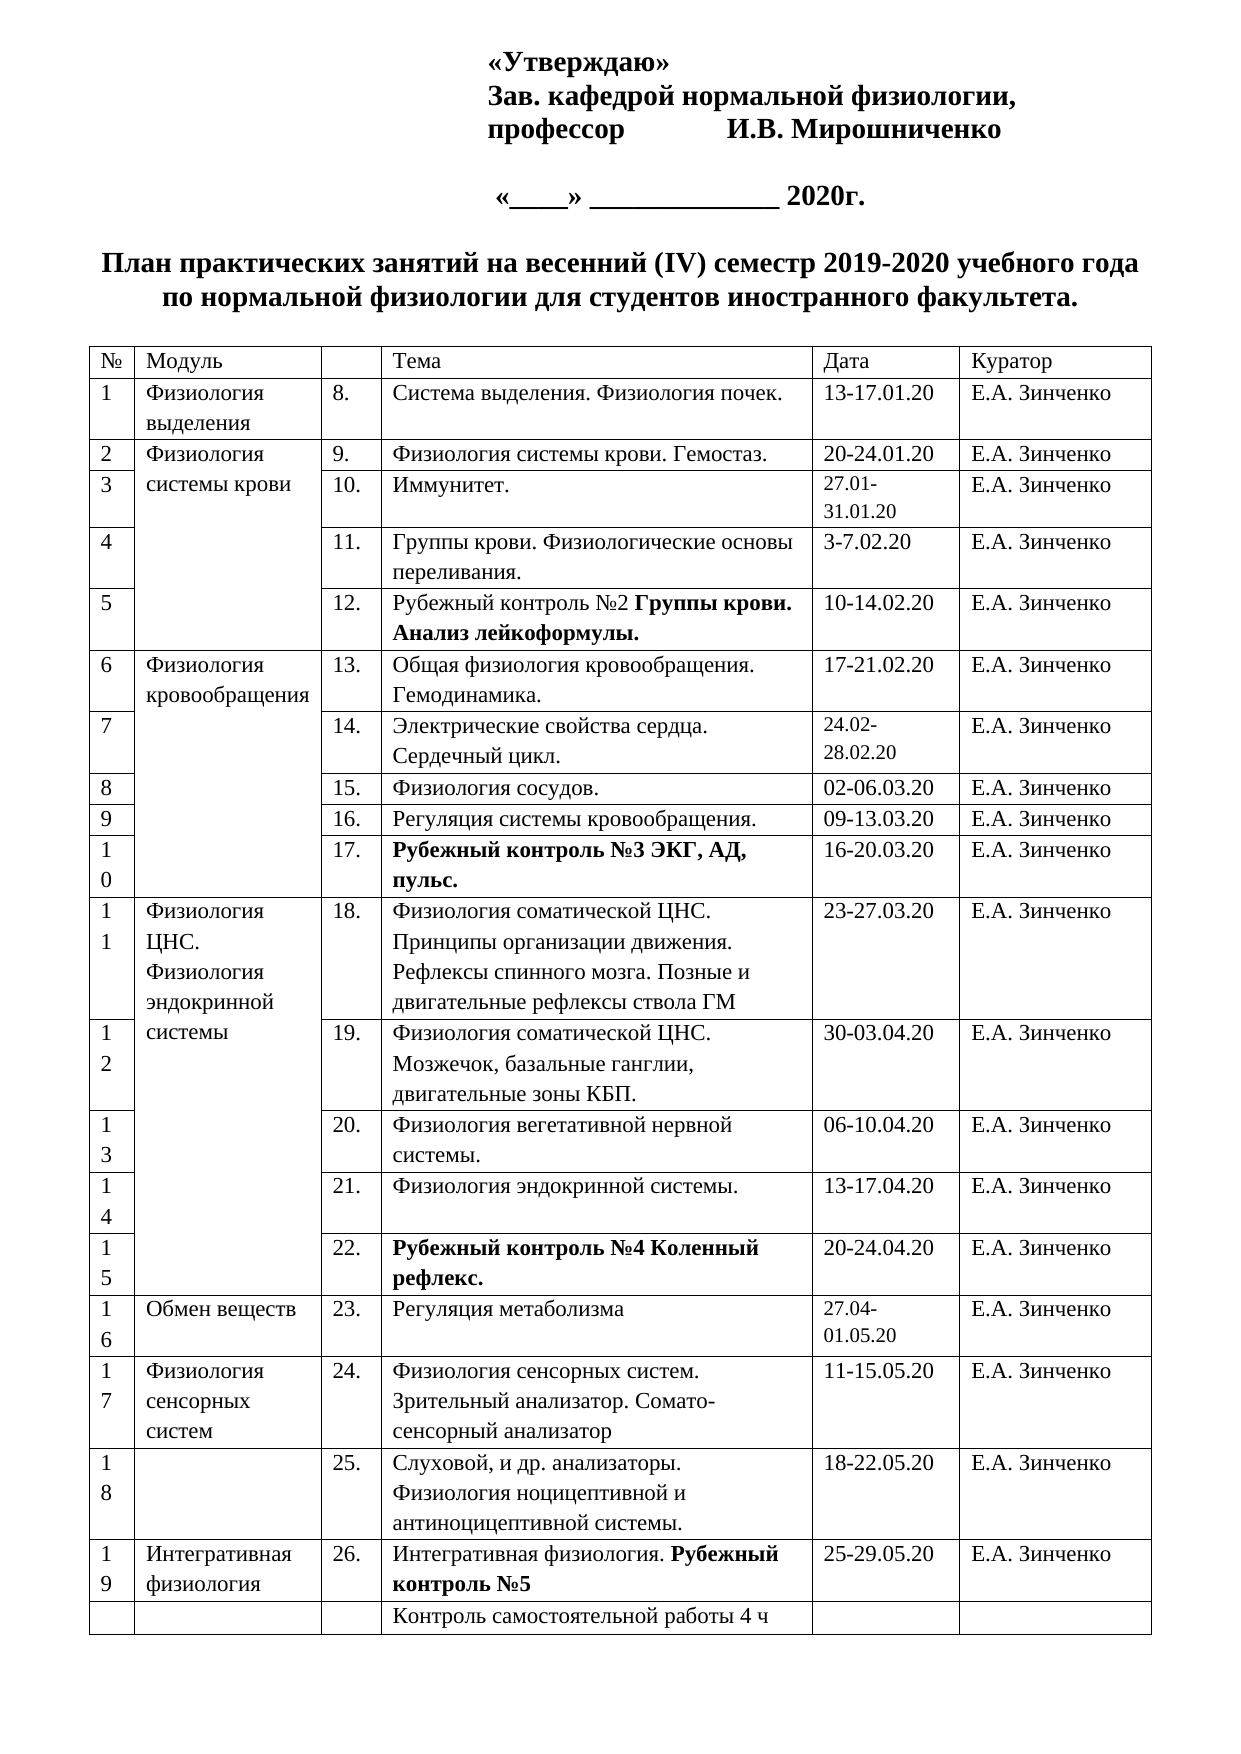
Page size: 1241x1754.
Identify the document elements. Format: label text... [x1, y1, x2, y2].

table_cell 02-06.03.20 [813, 774, 959, 804]
table_cell Е.А. Зинченко [960, 1357, 1151, 1448]
table_header Дата [813, 347, 959, 377]
text «Утверждаю» [487, 44, 1152, 78]
table_cell Группы крови. Физиологические основы переливания. [382, 528, 812, 588]
table_cell 23-27.03.20 [813, 898, 959, 1018]
table_cell Контроль самостоятельной работы 4 ч [382, 1602, 812, 1634]
table_cell [322, 774, 381, 804]
table_cell Е.А. Зинченко [960, 471, 1151, 527]
table_cell Физиология соматической ЦНС. Принципы организации движения. Рефлексы спинного мозга. Позные и двигательные рефлексы ствола ГМ [382, 898, 812, 1018]
table_cell 09-13.03.20 [813, 805, 959, 835]
table_cell [322, 1234, 381, 1294]
table_cell [322, 589, 381, 650]
table_cell Физиология системы крови. Гемостаз. [382, 440, 812, 470]
table_cell 15 [90, 1234, 134, 1294]
table_cell 16 [90, 1296, 134, 1356]
table_cell Физиология выделения [135, 379, 321, 439]
text Зав. кафедрой нормальной физиологии, [487, 78, 1152, 111]
table_cell Обмен веществ [135, 1296, 321, 1356]
table_cell Е.А. Зинченко [960, 712, 1151, 773]
table_cell 27.01-31.01.20 [813, 471, 959, 527]
table_cell Е.А. Зинченко [960, 440, 1151, 470]
text профессор И.В. Мирошниченко [487, 111, 1152, 145]
table_cell 20-24.01.20 [813, 440, 959, 470]
table_cell 5 [90, 589, 134, 650]
table_cell 18 [90, 1449, 134, 1539]
table_cell 2 [90, 440, 134, 470]
table_cell [813, 1602, 959, 1634]
table_cell 3-7.02.20 [813, 528, 959, 588]
table_cell 18-22.05.20 [813, 1449, 959, 1539]
table_cell [322, 1540, 381, 1601]
table_cell Рубежный контроль №2 Группы крови. Анализ лейкоформулы. [382, 589, 812, 650]
table_cell Е.А. Зинченко [960, 805, 1151, 835]
table_cell 6 [90, 651, 134, 711]
table_cell [90, 1602, 134, 1634]
table_cell Физиология сосудов. [382, 774, 812, 804]
table_header [322, 347, 381, 377]
table_cell 9 [90, 805, 134, 835]
table_cell 7 [90, 712, 134, 773]
table_cell Е.А. Зинченко [960, 528, 1151, 588]
table_cell 10-14.02.20 [813, 589, 959, 650]
table_cell Рубежный контроль №4 Коленный рефлекс. [382, 1234, 812, 1294]
table_header Модуль [135, 347, 321, 377]
table_cell Интегративная физиология [135, 1540, 321, 1601]
table_cell [322, 1296, 381, 1356]
table_header № [90, 347, 134, 377]
table_cell Е.А. Зинченко [960, 836, 1151, 897]
table_cell 1 [90, 379, 134, 439]
table_cell Е.А. Зинченко [960, 1449, 1151, 1539]
table_cell 16-20.03.20 [813, 836, 959, 897]
table_cell Е.А. Зинченко [960, 774, 1151, 804]
table_cell 20-24.04.20 [813, 1234, 959, 1294]
table_cell 3 [90, 471, 134, 527]
table_cell Е.А. Зинченко [960, 1111, 1151, 1172]
text «____» _____________ 2020г. [487, 178, 1152, 212]
table_cell Е.А. Зинченко [960, 1020, 1151, 1110]
table_cell 27.04-01.05.20 [813, 1296, 959, 1356]
table_cell [135, 1449, 321, 1539]
table_cell [322, 651, 381, 711]
table_cell Иммунитет. [382, 471, 812, 527]
table_cell 30-03.04.20 [813, 1020, 959, 1110]
table_cell Е.А. Зинченко [960, 1296, 1151, 1356]
table_cell [322, 1602, 381, 1634]
table_cell [322, 471, 381, 527]
table_cell 13 [90, 1111, 134, 1172]
table_cell 06-10.04.20 [813, 1111, 959, 1172]
table_cell Рубежный контроль №3 ЭКГ, АД, пульс. [382, 836, 812, 897]
table_cell Слуховой, и др. анализаторы. Физиология ноцицептивной и антиноцицептивной системы. [382, 1449, 812, 1539]
table_cell [322, 1020, 381, 1110]
table_cell Интегративная физиология. Рубежный контроль №5 [382, 1540, 812, 1601]
text План практических занятий на весенний (IV) семестр 2019-2020 учебного года по нормальной физиологии для студентов иностранного факультета. [89, 246, 1152, 313]
table_header Куратор [960, 347, 1151, 377]
table_cell [322, 1357, 381, 1448]
table_cell 11 [90, 898, 134, 1018]
table_cell Е.А. Зинченко [960, 379, 1151, 439]
table_cell [322, 805, 381, 835]
table_cell 12 [90, 1020, 134, 1110]
table_cell Регуляция метаболизма [382, 1296, 812, 1356]
table_cell 10 [90, 836, 134, 897]
table_cell 8 [90, 774, 134, 804]
table_cell Физиология системы крови [135, 440, 321, 650]
table_cell 11-15.05.20 [813, 1357, 959, 1448]
table_cell Физиология эндокринной системы. [382, 1173, 812, 1233]
table_cell Физиология сенсорных систем. Зрительный анализатор. Сомато-сенсорный анализатор [382, 1357, 812, 1448]
table_cell 14 [90, 1173, 134, 1233]
table_cell [322, 528, 381, 588]
table_header Тема [382, 347, 812, 377]
table_cell Е.А. Зинченко [960, 898, 1151, 1018]
table_cell 17-21.02.20 [813, 651, 959, 711]
table_cell 17 [90, 1357, 134, 1448]
table_cell [322, 898, 381, 1018]
table_cell Регуляция системы кровообращения. [382, 805, 812, 835]
table_cell 24.02-28.02.20 [813, 712, 959, 773]
table_cell [322, 440, 381, 470]
table_cell 25-29.05.20 [813, 1540, 959, 1601]
table_cell 19 [90, 1540, 134, 1601]
table_cell Физиология ЦНС. Физиология эндокринной системы [135, 898, 321, 1294]
table_cell Система выделения. Физиология почек. [382, 379, 812, 439]
table_cell Е.А. Зинченко [960, 1540, 1151, 1601]
table_cell [322, 712, 381, 773]
table_cell Физиология кровообращения [135, 651, 321, 897]
table_cell [322, 836, 381, 897]
table_cell Е.А. Зинченко [960, 1234, 1151, 1294]
table_cell Электрические свойства сердца. Сердечный цикл. [382, 712, 812, 773]
table_cell [322, 1173, 381, 1233]
table_cell Е.А. Зинченко [960, 1173, 1151, 1233]
table_cell [135, 1602, 321, 1634]
table_cell Е.А. Зинченко [960, 651, 1151, 711]
table_cell [322, 1449, 381, 1539]
table_cell 4 [90, 528, 134, 588]
table_cell Е.А. Зинченко [960, 589, 1151, 650]
table_cell 13-17.04.20 [813, 1173, 959, 1233]
table_cell Физиология сенсорных систем [135, 1357, 321, 1448]
table_cell [322, 1111, 381, 1172]
table_cell Физиология вегетативной нервной системы. [382, 1111, 812, 1172]
table_cell Общая физиология кровообращения. Гемодинамика. [382, 651, 812, 711]
table_cell 13-17.01.20 [813, 379, 959, 439]
table_cell [322, 379, 381, 439]
table_cell [960, 1602, 1151, 1634]
table_cell Физиология соматической ЦНС. Мозжечок, базальные ганглии, двигательные зоны КБП. [382, 1020, 812, 1110]
